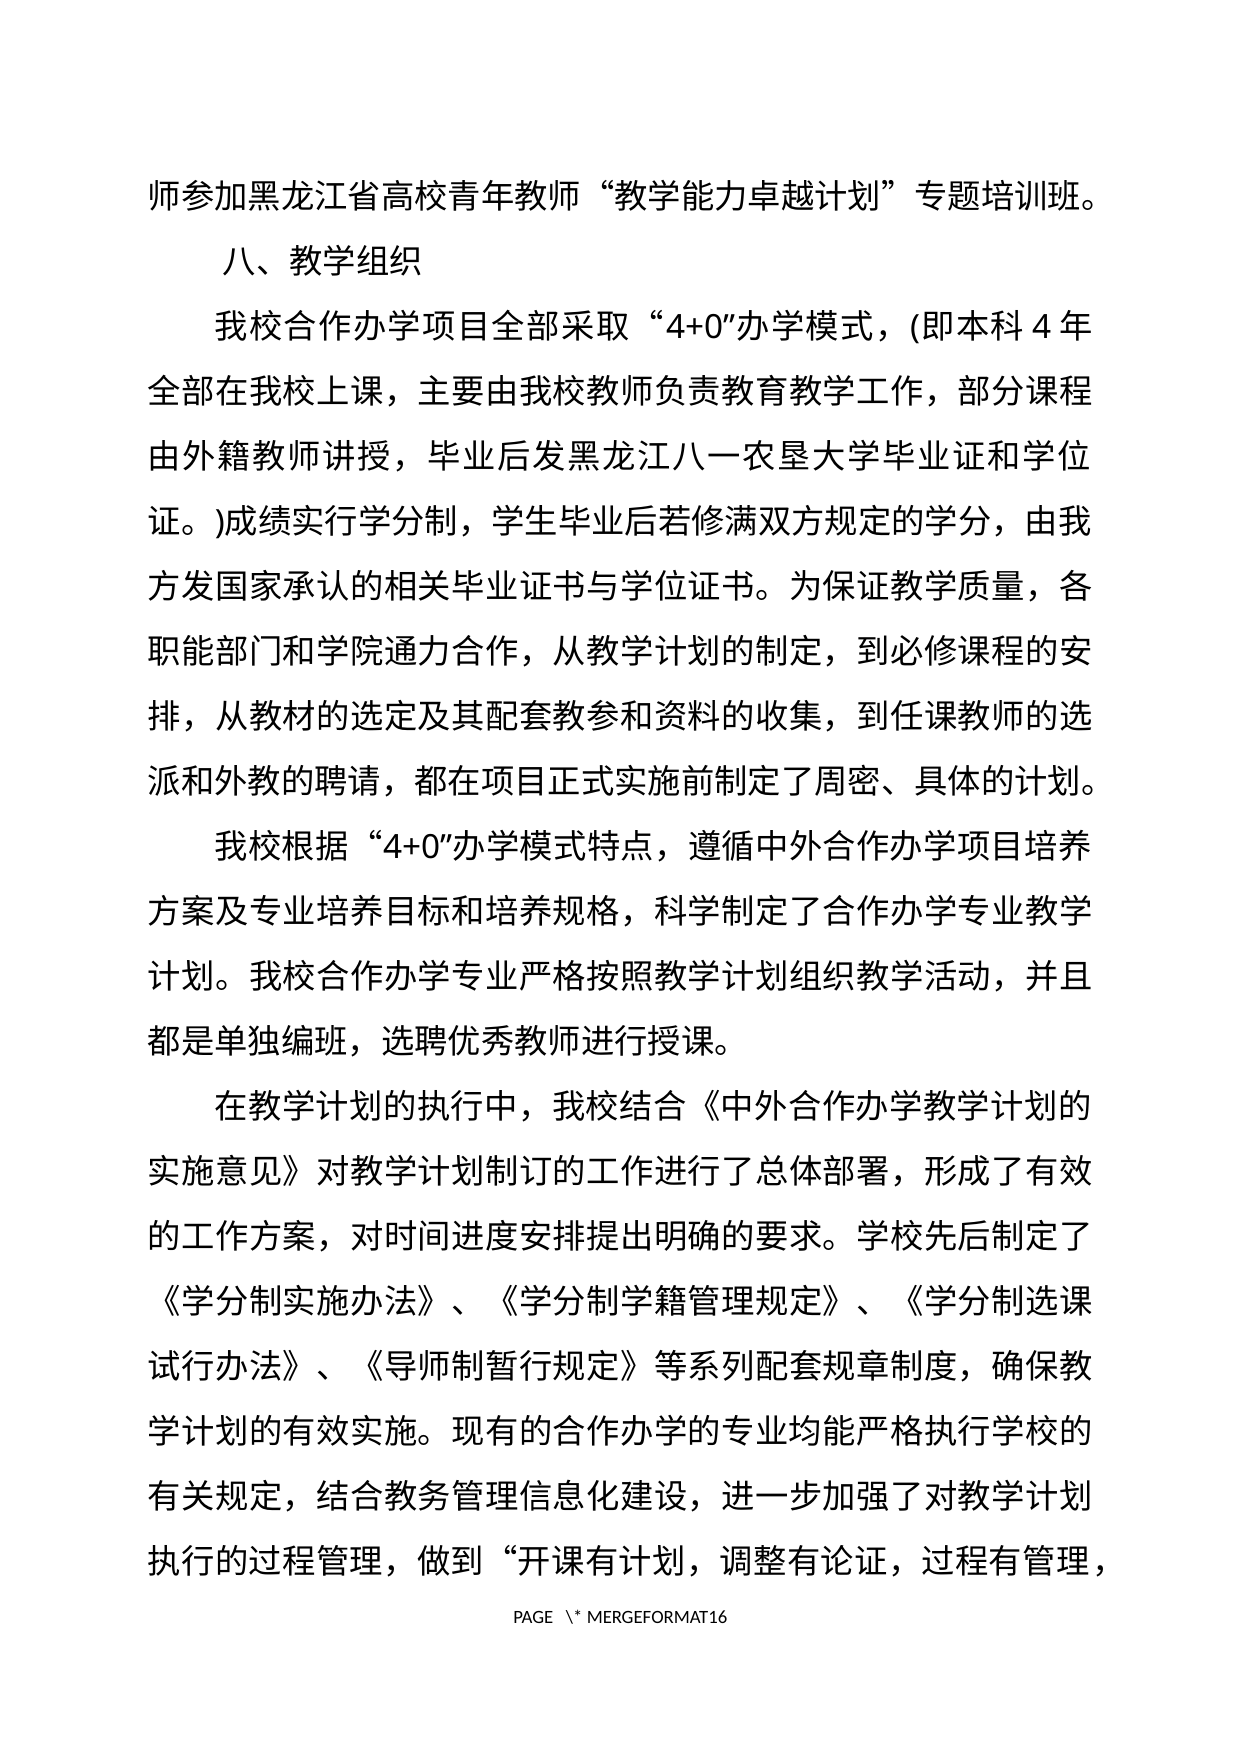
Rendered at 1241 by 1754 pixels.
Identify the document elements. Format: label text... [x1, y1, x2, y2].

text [148, 161, 1092, 226]
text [148, 1071, 1092, 1591]
text 我校合作办学项目全部采取“4+0”办学模式，(即本科4年全部在我校上课，主要由我校教师负责教育教学工作，部分课程由外籍教师讲授，毕业后发黑龙江八一农垦大学毕业证和学位证。)成绩实行学分制，学生毕业后若修满双方规定的学分，由我方发国家承认的相关毕业证书与学位证书。为保证教学质量，各职能部门和学院通力合作，从教学计划的制定，到必修课程的安排，从教材的选定及其配套教参和资料的收集，到任课教师的选派和外教的聘请，都在项目正式实施前制定了周密、具体的计划。 [148, 291, 1092, 811]
text 我校根据“4+0”办学模式特点，遵循中外合作办学项目培养方案及专业培养目标和培养规格，科学制定了合作办学专业教学计划。我校合作办学专业严格按照教学计划组织教学活动，并且都是单独编班，选聘优秀教师进行授课。 [148, 811, 1092, 1071]
list 教学组织 [148, 226, 1092, 291]
